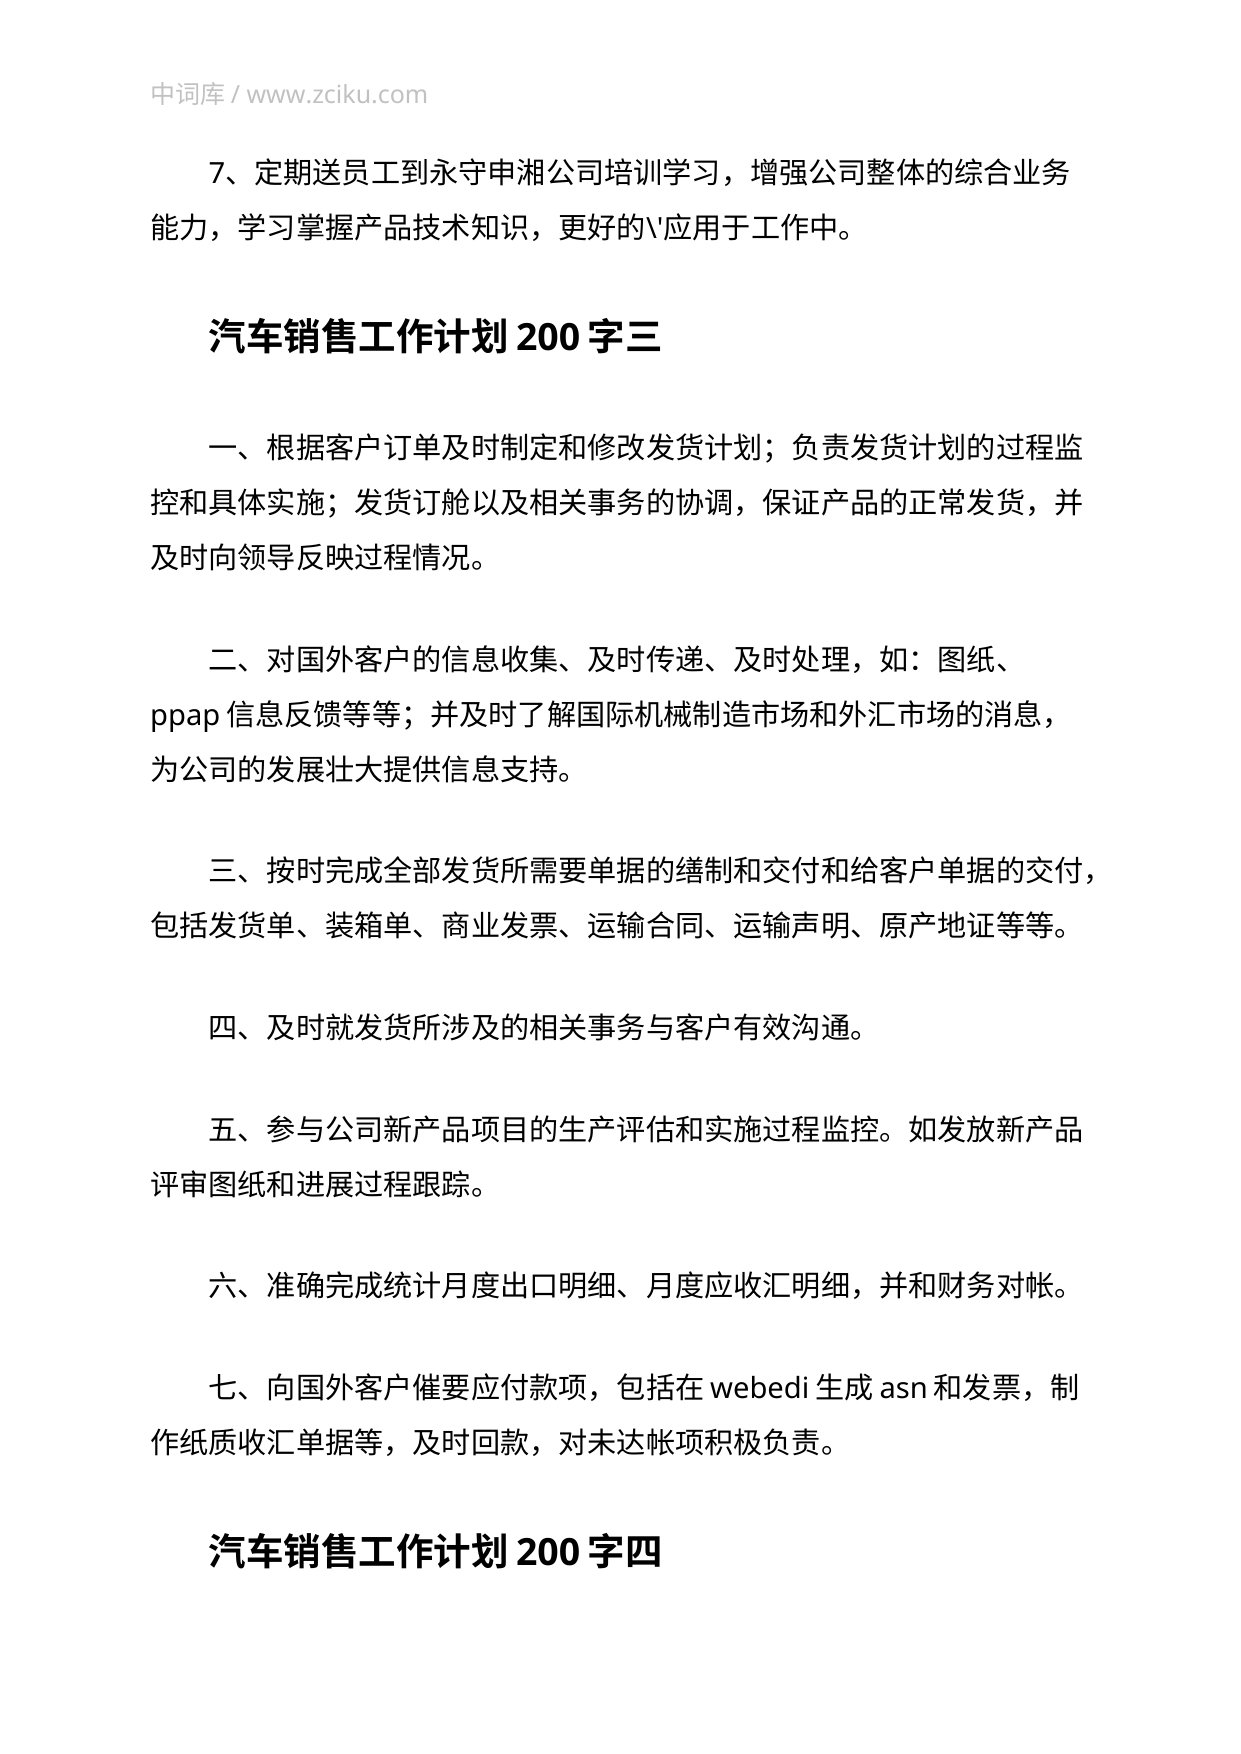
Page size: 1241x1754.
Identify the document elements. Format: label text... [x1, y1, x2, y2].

text 二、对国外客户的信息收集、及时传递、及时处理，如：图纸、ppap信息反馈等等；并及时了解国际机械制造市场和外汇市场的消息，为公司的发展壮大提供信息支持。 [150, 636, 1090, 788]
text 汽车销售工作计划200字三 [150, 307, 1090, 361]
text 七、向国外客户催要应付款项，包括在webedi生成asn和发票，制作纸质收汇单据等，及时回款，对未达帐项积极负责。 [150, 1365, 1090, 1462]
text 7、定期送员工到永守申湘公司培训学习，增强公司整体的综合业务能力，学习掌握产品技术知识，更好的\'应用于工作中。 [150, 150, 1090, 247]
text 四、及时就发货所涉及的相关事务与客户有效沟通。 [150, 1004, 1090, 1047]
text 六、准确完成统计月度出口明细、月度应收汇明细，并和财务对帐。 [150, 1263, 1090, 1305]
text 一、根据客户订单及时制定和修改发货计划；负责发货计划的过程监控和具体实施；发货订舱以及相关事务的协调，保证产品的正常发货，并及时向领导反映过程情况。 [150, 424, 1090, 577]
text 五、参与公司新产品项目的生产评估和实施过程监控。如发放新产品评审图纸和进展过程跟踪。 [150, 1106, 1090, 1203]
text 三、按时完成全部发货所需要单据的缮制和交付和给客户单据的交付，包括发货单、装箱单、商业发票、运输合同、运输声明、原产地证等等。 [150, 848, 1090, 945]
text 汽车销售工作计划200字四 [150, 1521, 1090, 1576]
